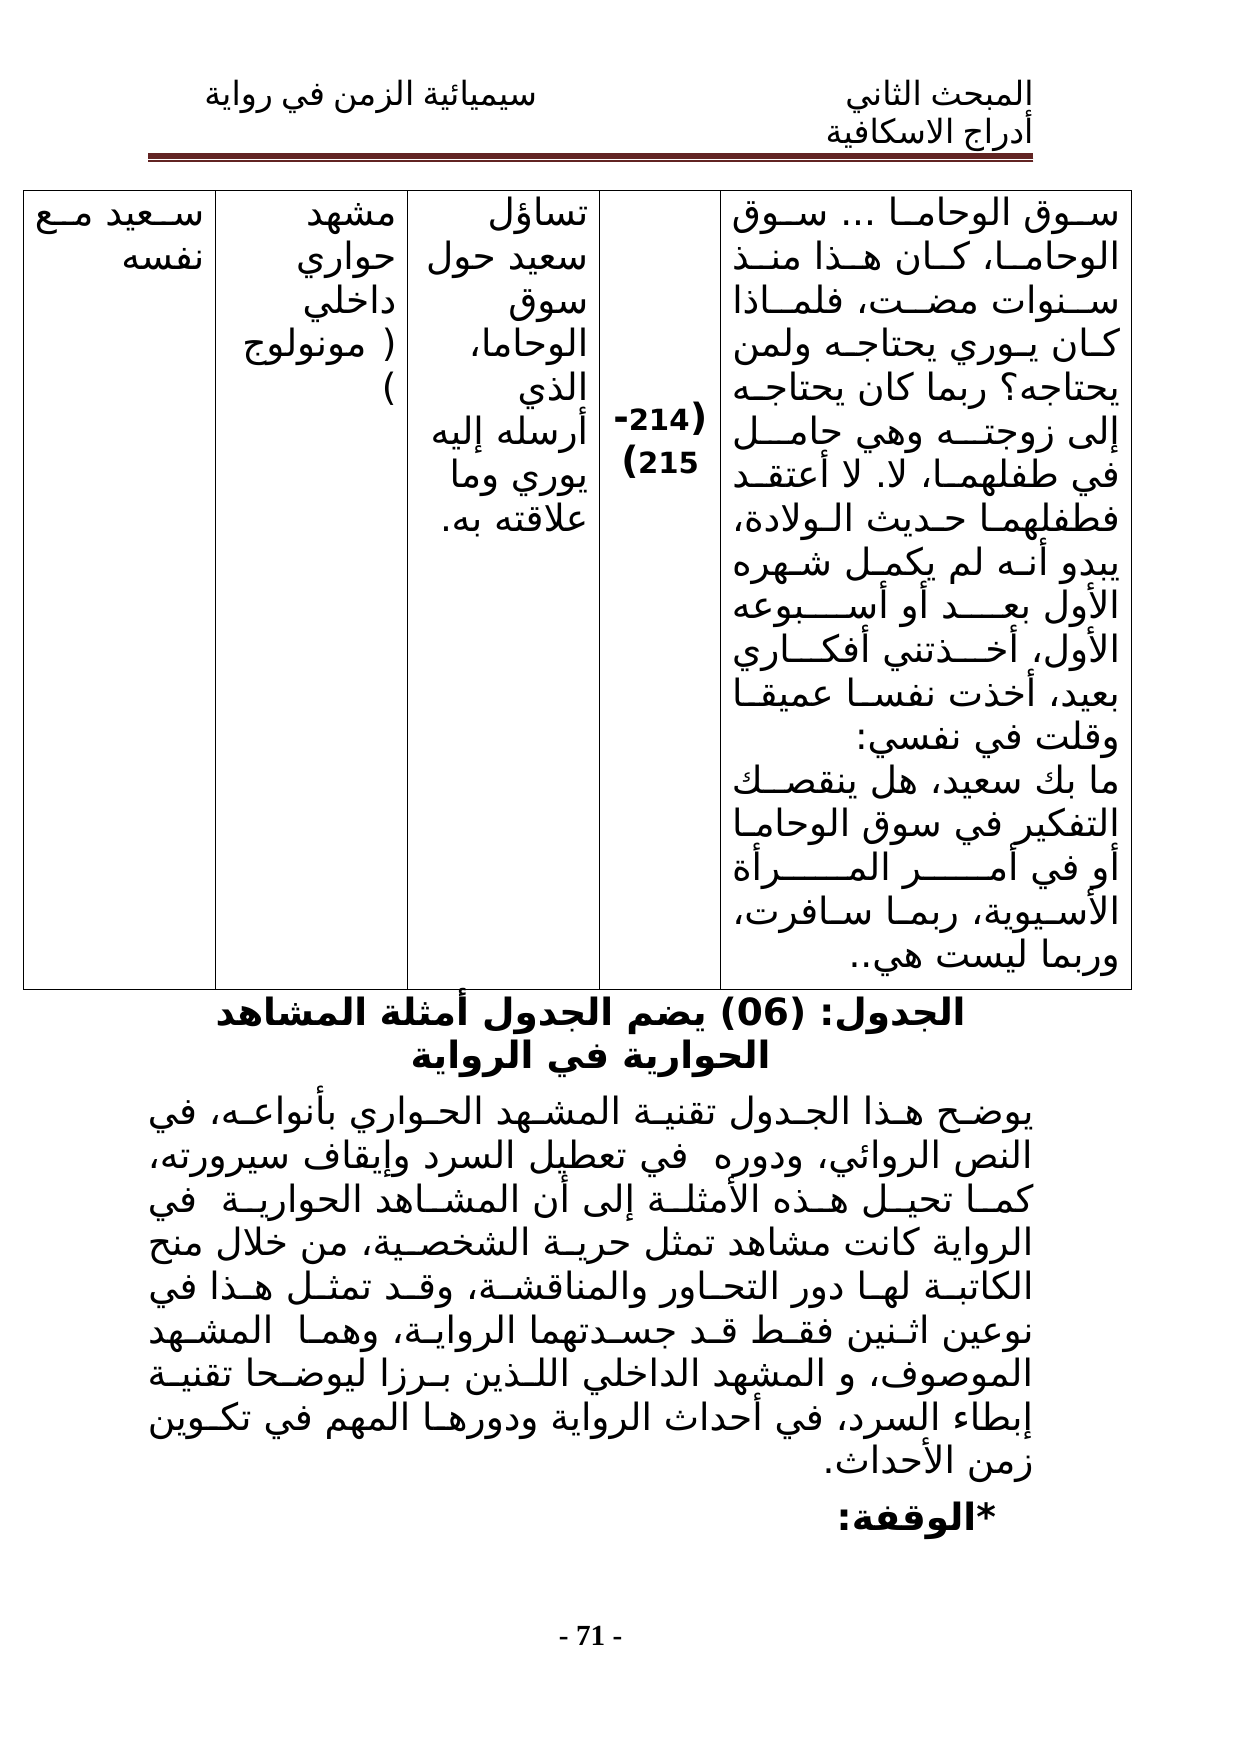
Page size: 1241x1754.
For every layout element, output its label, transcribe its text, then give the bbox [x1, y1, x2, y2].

text يوضح هذا الجدول تقنية المشهد الحواري بأنواعه، في النص الروائي، ودوره في تعطيل السرد وإيقاف سيرورته، كما تحيل هذه الأمثلة إلى أن المشاهد الحوارية في الرواية كانت مشاهد تمثل حرية الشخصية، من خلال منح الكاتبة لها دور التحاور والمناقشة، وقد تمثل هذا في نوعين اثنين فقط قد جسدتهما الرواية، وهما المشهد الموصوف، و المشهد الداخلي اللذين برزا ليوضحا تقنية إبطاء السرد، في أحداث الرواية ودورها المهم في تكوين زمن الأحداث. [148, 1090, 1033, 1483]
table_cell سعيد مع نفسه [24, 191, 215, 989]
text الجدول: (06) يضم الجدول أمثلة المشاهد الحوارية في الرواية [148, 990, 1033, 1077]
table_cell (214- 215) [600, 191, 720, 989]
table_cell مشهد حواري داخلي ( مونولوج ) [216, 191, 407, 989]
text *الوقفة: [148, 1495, 996, 1539]
table_cell تساؤل سعيد حول سوق الوحاما، الذي أرسله إليه يوري وما علاقته به. [408, 191, 599, 989]
table_cell سوق الوحاما ... سوق الوحاما، كان هذا منذ سنوات مضت، فلماذا كان يوري يحتاجه ولمن يحتاجه؟ ربما كان يحتاجه إلى زوجته وهي حامل في طفلهما، لا. لا أعتقد فطفلهما حديث الولادة، يبدو أنه لم يكمل شهره الأول بعد أو أسبوعه الأول، أخذتني أفكاري بعيد، أخذت نفسا عميقا وقلت في نفسي: ما بك سعيد، هل ينقصك التفكير في سوق الوحاما أو في أمر المرأة الأسيوية، ربما سافرت، وربما ليست هي.. [721, 191, 1131, 989]
